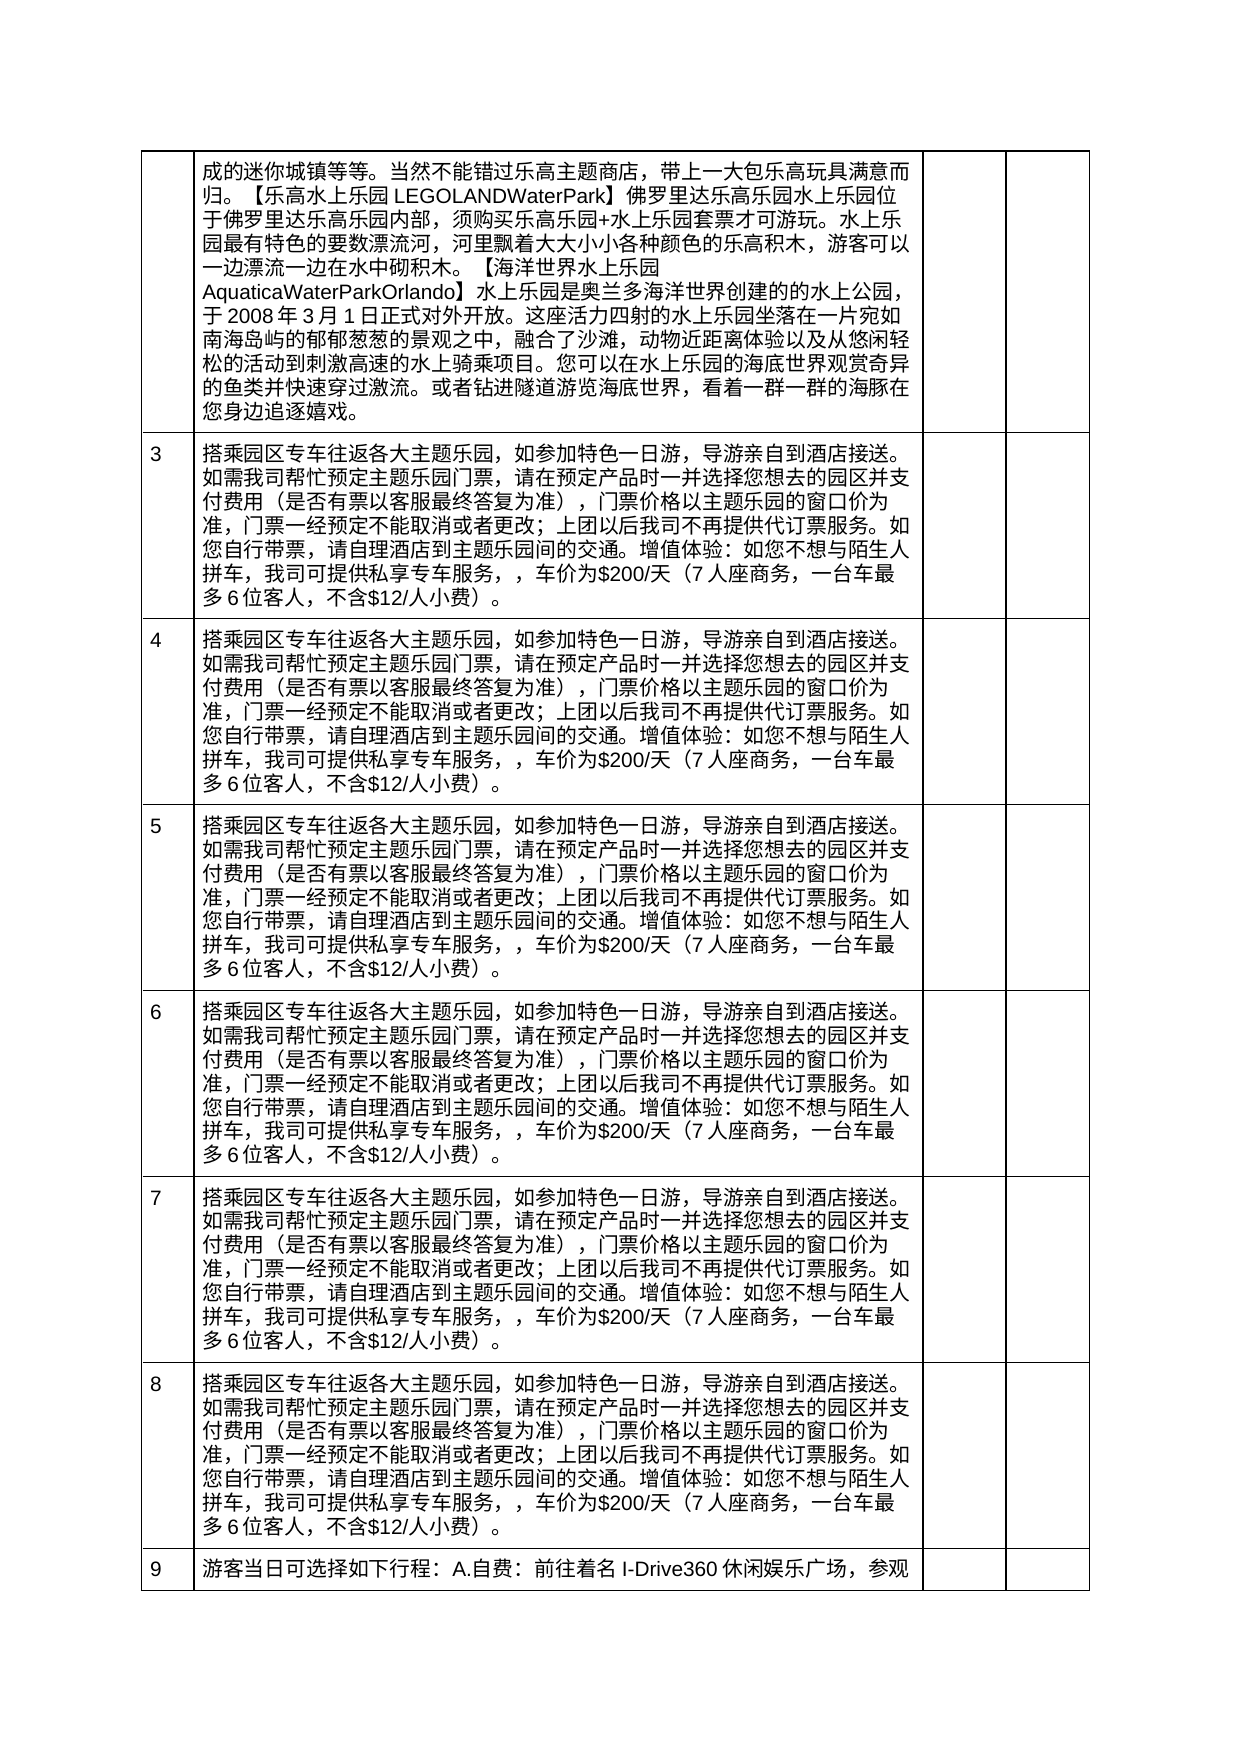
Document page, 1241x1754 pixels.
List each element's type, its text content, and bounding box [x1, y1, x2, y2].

table_cell 搭乘园区专车往返各大主题乐园，如参加特色一日游，导游亲自到酒店接送。如需我司帮忙预定主题乐园门票，请在预定产品时一并选择您想去的园区并支付费用（是否有票以客服最终答复为准），门票价格以主题乐园的窗口价为准，门票一经预定不能取消或者更改；上团以后我司不再提供代订票服务。如您自行带票，请自理酒店到主题乐园间的交通。增值体验：如您不想与陌生人拼车，我司可提供私享专车服务，，车价为$200/天（7人座商务，一台车最多6位客人，不含$12/人小费）。 [195, 805, 922, 989]
table_cell 搭乘园区专车往返各大主题乐园，如参加特色一日游，导游亲自到酒店接送。如需我司帮忙预定主题乐园门票，请在预定产品时一并选择您想去的园区并支付费用（是否有票以客服最终答复为准），门票价格以主题乐园的窗口价为准，门票一经预定不能取消或者更改；上团以后我司不再提供代订票服务。如您自行带票，请自理酒店到主题乐园间的交通。增值体验：如您不想与陌生人拼车，我司可提供私享专车服务，，车价为$200/天（7人座商务，一台车最多6位客人，不含$12/人小费）。 [195, 991, 922, 1176]
table_cell 5 [142, 805, 193, 989]
table_cell 4 [142, 619, 193, 804]
table_cell [1007, 805, 1089, 989]
table_cell [924, 619, 1005, 804]
table_cell 搭乘园区专车往返各大主题乐园，如参加特色一日游，导游亲自到酒店接送。如需我司帮忙预定主题乐园门票，请在预定产品时一并选择您想去的园区并支付费用（是否有票以客服最终答复为准），门票价格以主题乐园的窗口价为准，门票一经预定不能取消或者更改；上团以后我司不再提供代订票服务。如您自行带票，请自理酒店到主题乐园间的交通。增值体验：如您不想与陌生人拼车，我司可提供私享专车服务，，车价为$200/天（7人座商务，一台车最多6位客人，不含$12/人小费）。 [195, 433, 922, 618]
table_cell [924, 1177, 1005, 1361]
table_cell 8 [142, 1363, 193, 1547]
table_cell [1007, 152, 1089, 432]
table_cell 搭乘园区专车往返各大主题乐园，如参加特色一日游，导游亲自到酒店接送。如需我司帮忙预定主题乐园门票，请在预定产品时一并选择您想去的园区并支付费用（是否有票以客服最终答复为准），门票价格以主题乐园的窗口价为准，门票一经预定不能取消或者更改；上团以后我司不再提供代订票服务。如您自行带票，请自理酒店到主题乐园间的交通。增值体验：如您不想与陌生人拼车，我司可提供私享专车服务，，车价为$200/天（7人座商务，一台车最多6位客人，不含$12/人小费）。 [195, 1177, 922, 1361]
table_cell 7 [142, 1177, 193, 1361]
table_cell [1007, 1363, 1089, 1547]
table_cell [924, 1363, 1005, 1547]
table_cell 2 [142, 152, 193, 432]
table_cell 9 [142, 1549, 193, 1589]
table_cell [195, 1549, 922, 1589]
table_cell [1007, 619, 1089, 804]
table_cell [924, 152, 1005, 432]
table_cell [924, 805, 1005, 989]
table_cell [924, 433, 1005, 618]
table_cell [1007, 1549, 1089, 1589]
table_cell 搭乘园区专车往返各大主题乐园，如参加特色一日游，导游亲自到酒店接送。如需我司帮忙预定主题乐园门票，请在预定产品时一并选择您想去的园区并支付费用（是否有票以客服最终答复为准），门票价格以主题乐园的窗口价为准，门票一经预定不能取消或者更改；上团以后我司不再提供代订票服务。如您自行带票，请自理酒店到主题乐园间的交通。增值体验：如您不想与陌生人拼车，我司可提供私享专车服务，，车价为$200/天（7人座商务，一台车最多6位客人，不含$12/人小费）。 [195, 1363, 922, 1547]
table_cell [195, 152, 922, 432]
table_cell [924, 1549, 1005, 1589]
table_cell 6 [142, 991, 193, 1176]
table_cell [1007, 433, 1089, 618]
table_cell [1007, 1177, 1089, 1361]
table_cell 搭乘园区专车往返各大主题乐园，如参加特色一日游，导游亲自到酒店接送。如需我司帮忙预定主题乐园门票，请在预定产品时一并选择您想去的园区并支付费用（是否有票以客服最终答复为准），门票价格以主题乐园的窗口价为准，门票一经预定不能取消或者更改；上团以后我司不再提供代订票服务。如您自行带票，请自理酒店到主题乐园间的交通。增值体验：如您不想与陌生人拼车，我司可提供私享专车服务，，车价为$200/天（7人座商务，一台车最多6位客人，不含$12/人小费）。 [195, 619, 922, 804]
table_cell 3 [142, 433, 193, 618]
table_cell [1007, 991, 1089, 1176]
table_cell [924, 991, 1005, 1176]
